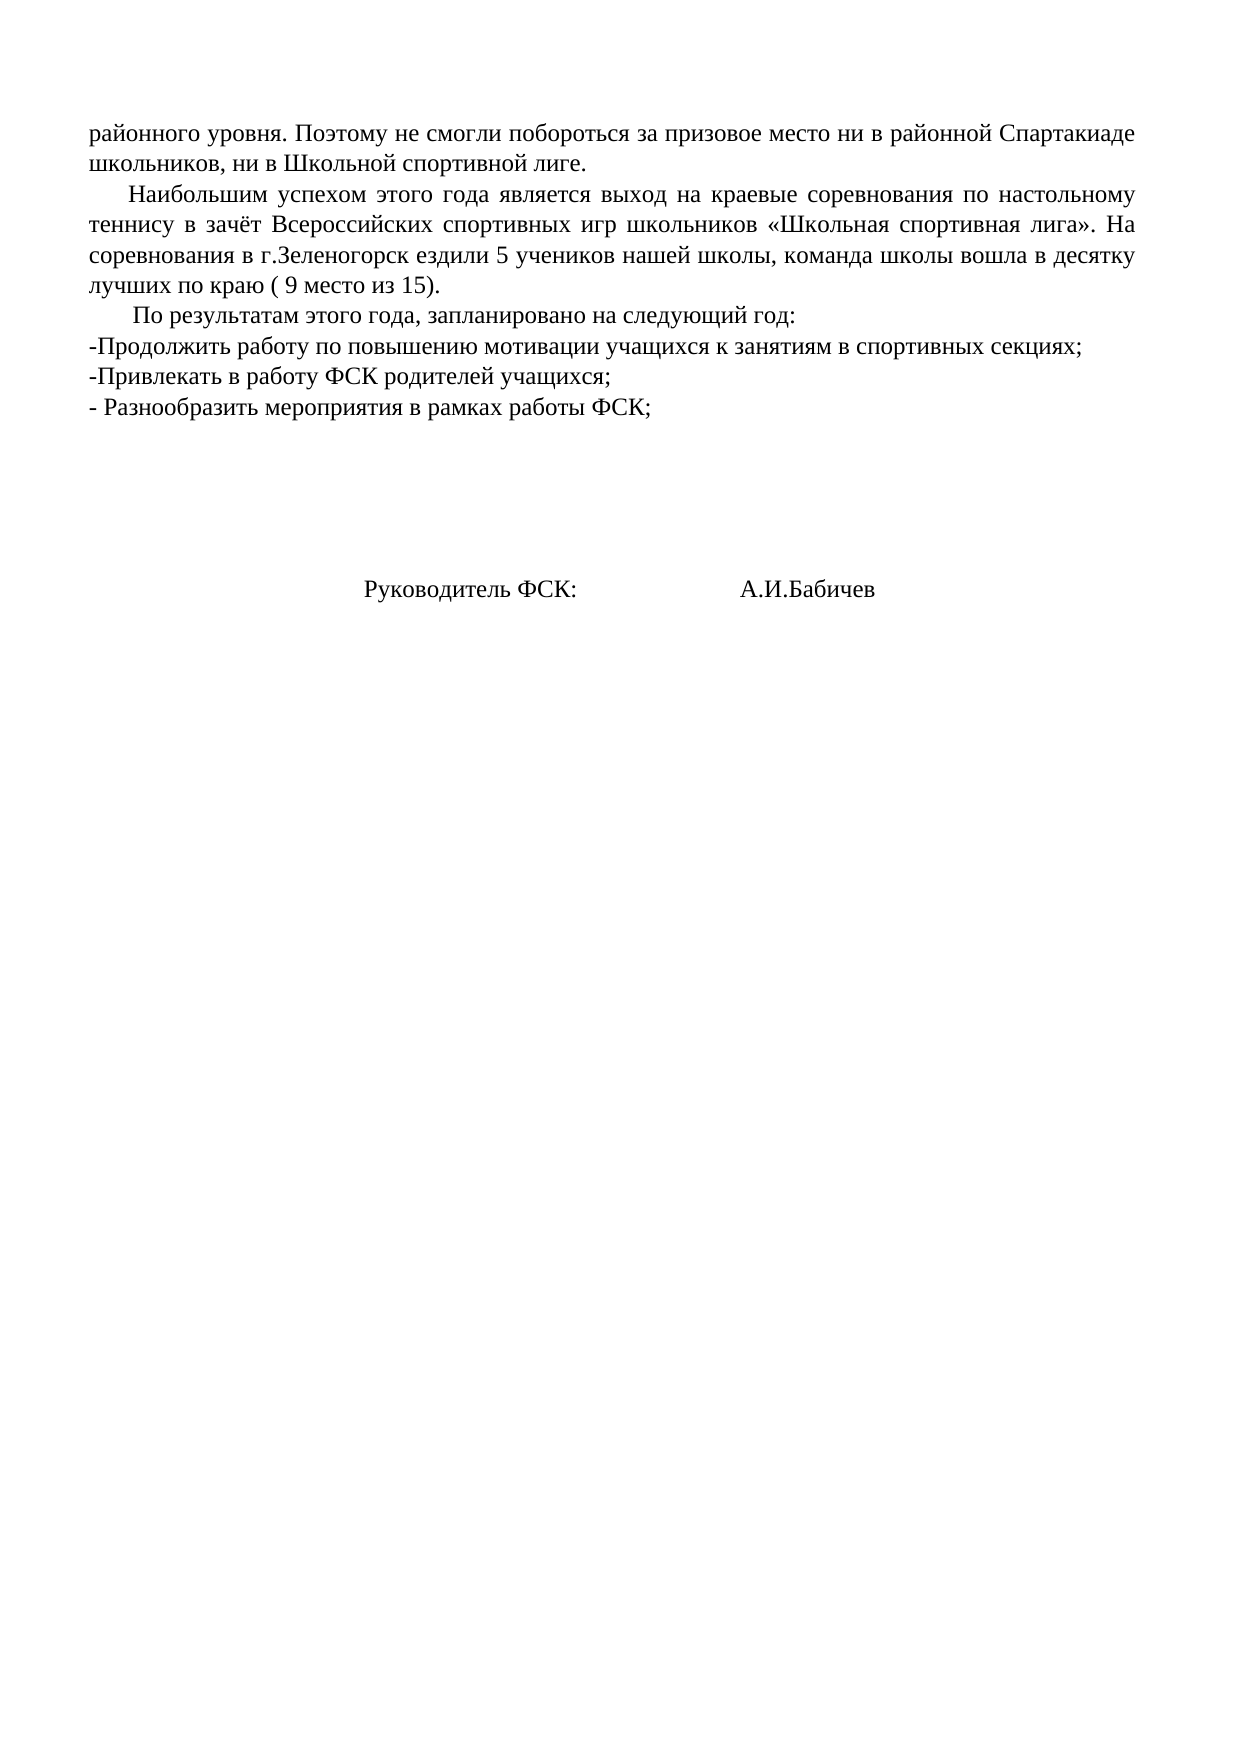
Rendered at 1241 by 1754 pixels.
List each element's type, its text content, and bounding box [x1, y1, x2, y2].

text Руководитель ФСК: А.И.Бабичев [89, 574, 1137, 603]
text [89, 118, 1137, 177]
text - Разнообразить мероприятия в рамках работы ФСК; [89, 392, 1137, 421]
text -Привлекать в работу ФСК родителей учащихся; [89, 361, 1137, 390]
text Наибольшим успехом этого года является выход на краевые соревнования по настольному теннису в зачёт Всероссийских спортивных игр школьников «Школьная спортивная лига». На соревнования в г.Зеленогорск ездили 5 учеников нашей школы, команда школы вошла в десятку лучших по краю ( 9 место из 15). [89, 179, 1137, 299]
text -Продолжить работу по повышению мотивации учащихся к занятиям в спортивных секциях; [89, 331, 1137, 360]
text По результатам этого года, запланировано на следующий год: [89, 301, 1137, 329]
